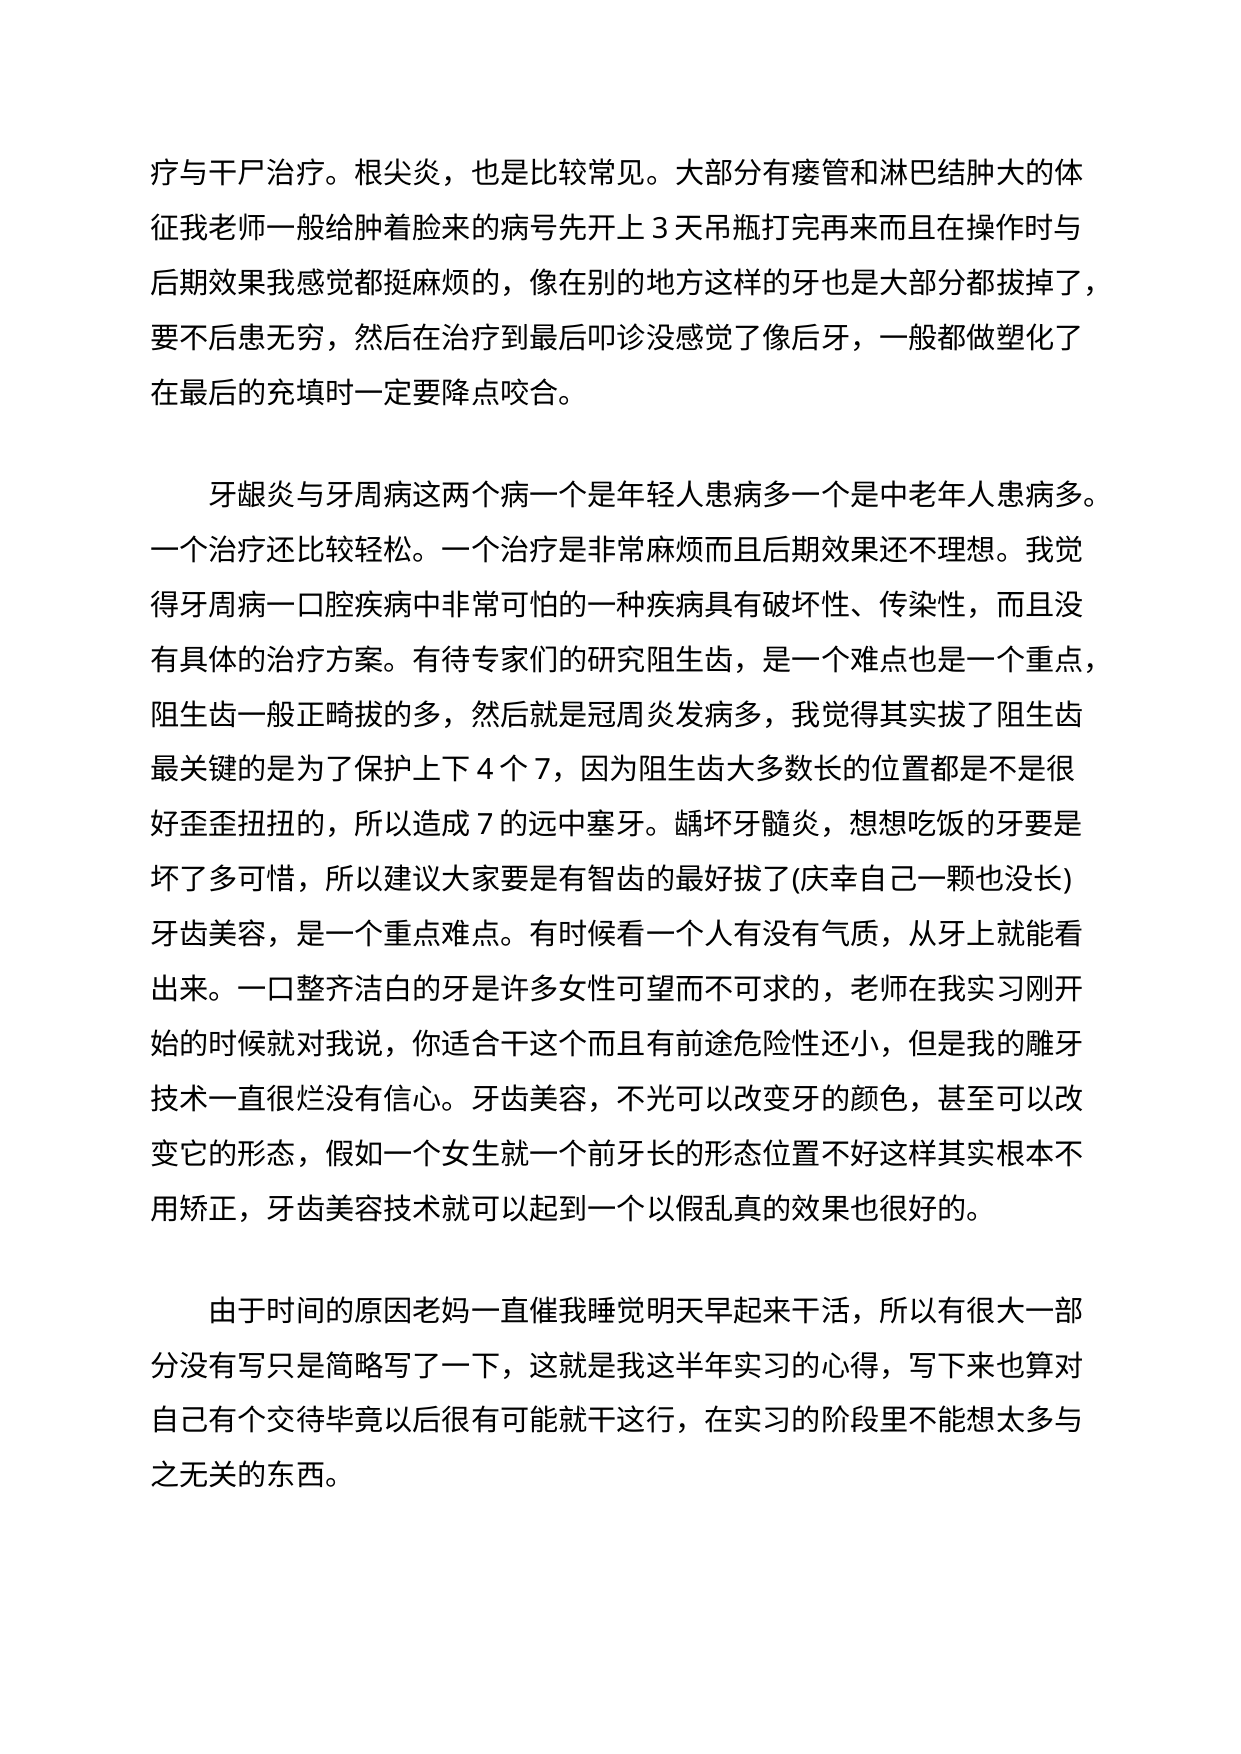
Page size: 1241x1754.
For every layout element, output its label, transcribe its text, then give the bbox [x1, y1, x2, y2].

text 牙龈炎与牙周病这两个病一个是年轻人患病多一个是中老年人患病多。一个治疗还比较轻松。一个治疗是非常麻烦而且后期效果还不理想。我觉得牙周病一口腔疾病中非常可怕的一种疾病具有破坏性、传染性，而且没有具体的治疗方案。有待专家们的研究阻生齿，是一个难点也是一个重点，阻生齿一般正畸拔的多，然后就是冠周炎发病多，我觉得其实拔了阻生齿最关键的是为了保护上下4个7，因为阻生齿大多数长的位置都是不是很好歪歪扭扭的，所以造成7的远中塞牙。龋坏牙髓炎，想想吃饭的牙要是坏了多可惜，所以建议大家要是有智齿的最好拔了(庆幸自己一颗也没长)牙齿美容，是一个重点难点。有时候看一个人有没有气质，从牙上就能看出来。一口整齐洁白的牙是许多女性可望而不可求的，老师在我实习刚开始的时候就对我说，你适合干这个而且有前途危险性还小，但是我的雕牙技术一直很烂没有信心。牙齿美容，不光可以改变牙的颜色，甚至可以改变它的形态，假如一个女生就一个前牙长的形态位置不好这样其实根本不用矫正，牙齿美容技术就可以起到一个以假乱真的效果也很好的。 [150, 471, 1090, 1228]
text 由于时间的原因老妈一直催我睡觉明天早起来干活，所以有很大一部分没有写只是简略写了一下，这就是我这半年实习的心得，写下来也算对自己有个交待毕竟以后很有可能就干这行，在实习的阶段里不能想太多与之无关的东西。 [150, 1287, 1090, 1494]
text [150, 150, 1090, 412]
